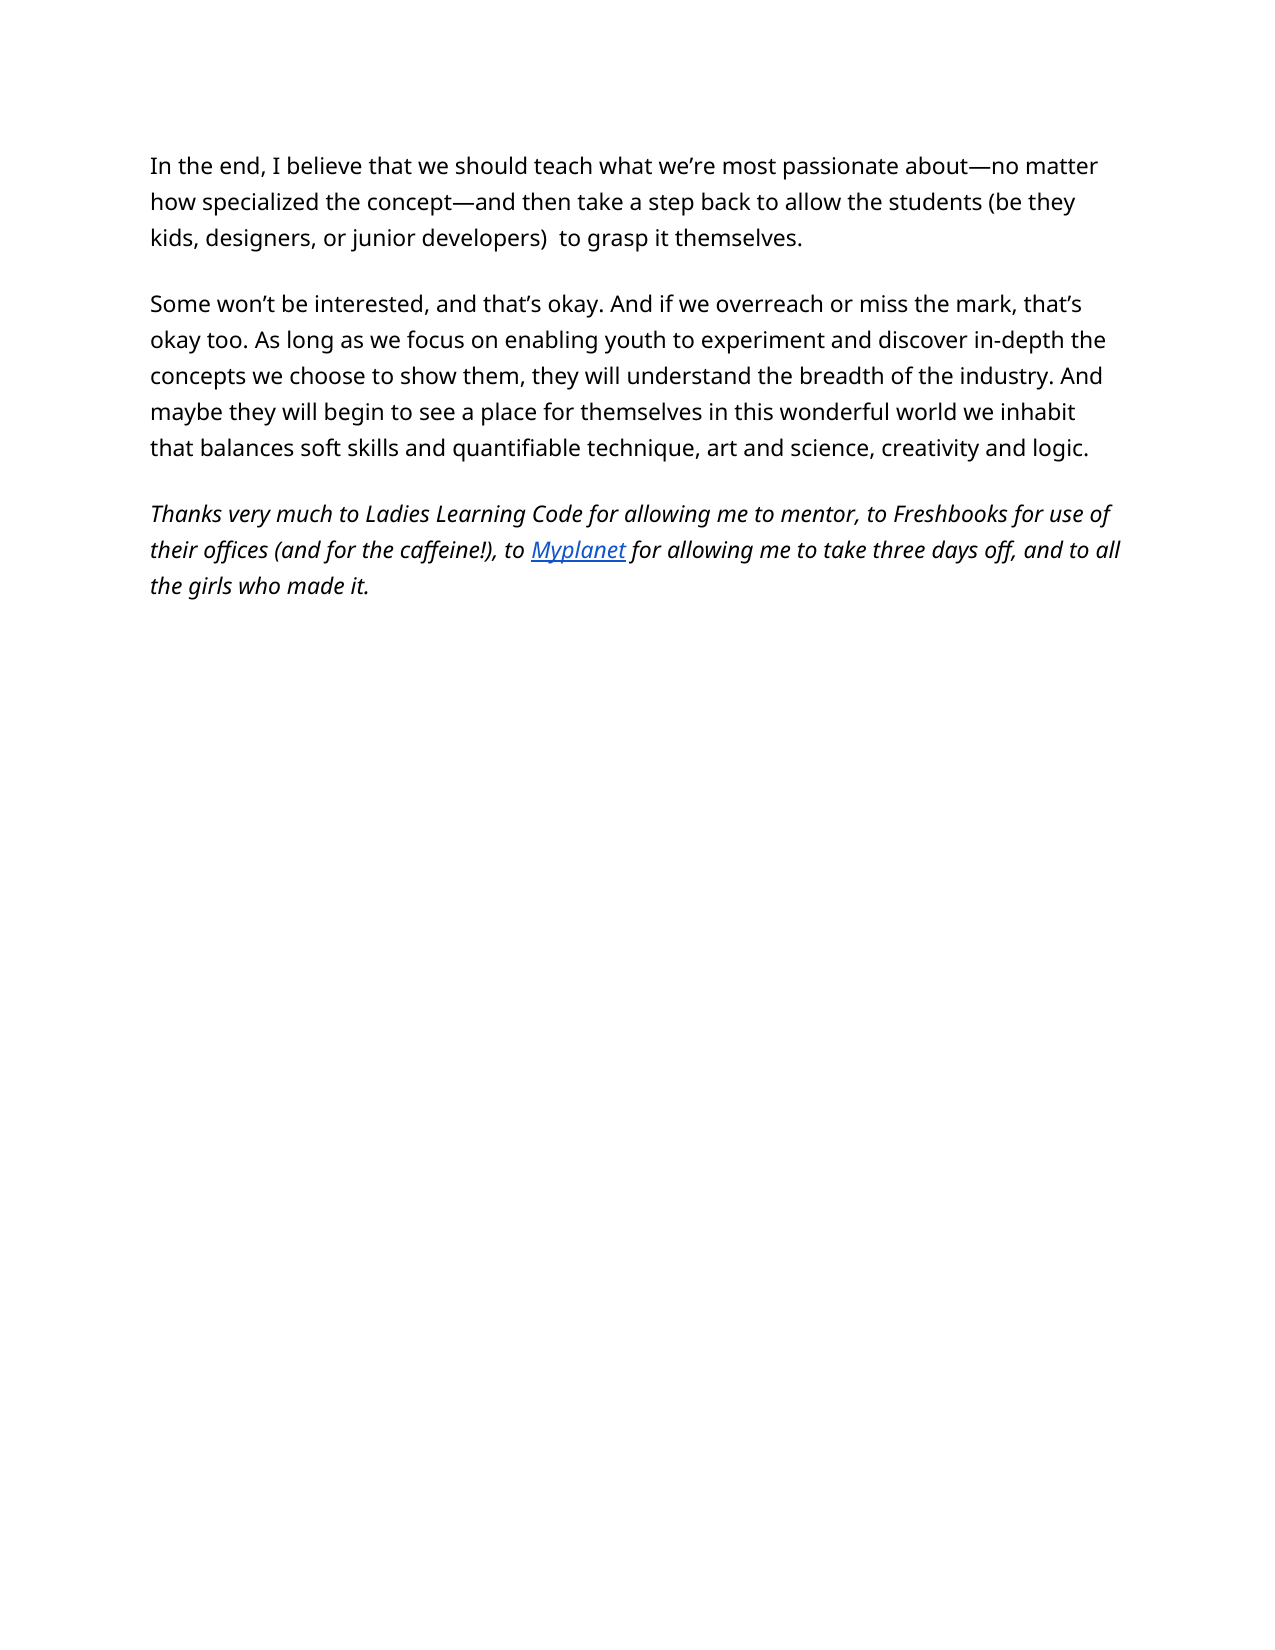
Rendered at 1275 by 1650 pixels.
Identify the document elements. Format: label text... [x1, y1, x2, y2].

text In the end, I believe that we should teach what we’re most passionate about—no matter how specialized the concept—and then take a step back to allow the students (be they kids, designers, or junior developers) to grasp it themselves. [150, 150, 1125, 253]
text Some won’t be interested, and that’s okay. And if we overreach or miss the mark, that’s okay too. As long as we focus on enabling youth to experiment and discover in-depth the concepts we choose to show them, they will understand the breadth of the industry. And maybe they will begin to see a place for themselves in this wonderful world we inhabit that balances soft skills and quantifiable technique, art and science, creativity and logic. [150, 288, 1125, 463]
text Thanks very much to Ladies Learning Code for allowing me to mentor, to Freshbooks for use of their offices (and for the caffeine!), to Myplanet for allowing me to take three days off, and to all the girls who made it. [150, 498, 1125, 601]
